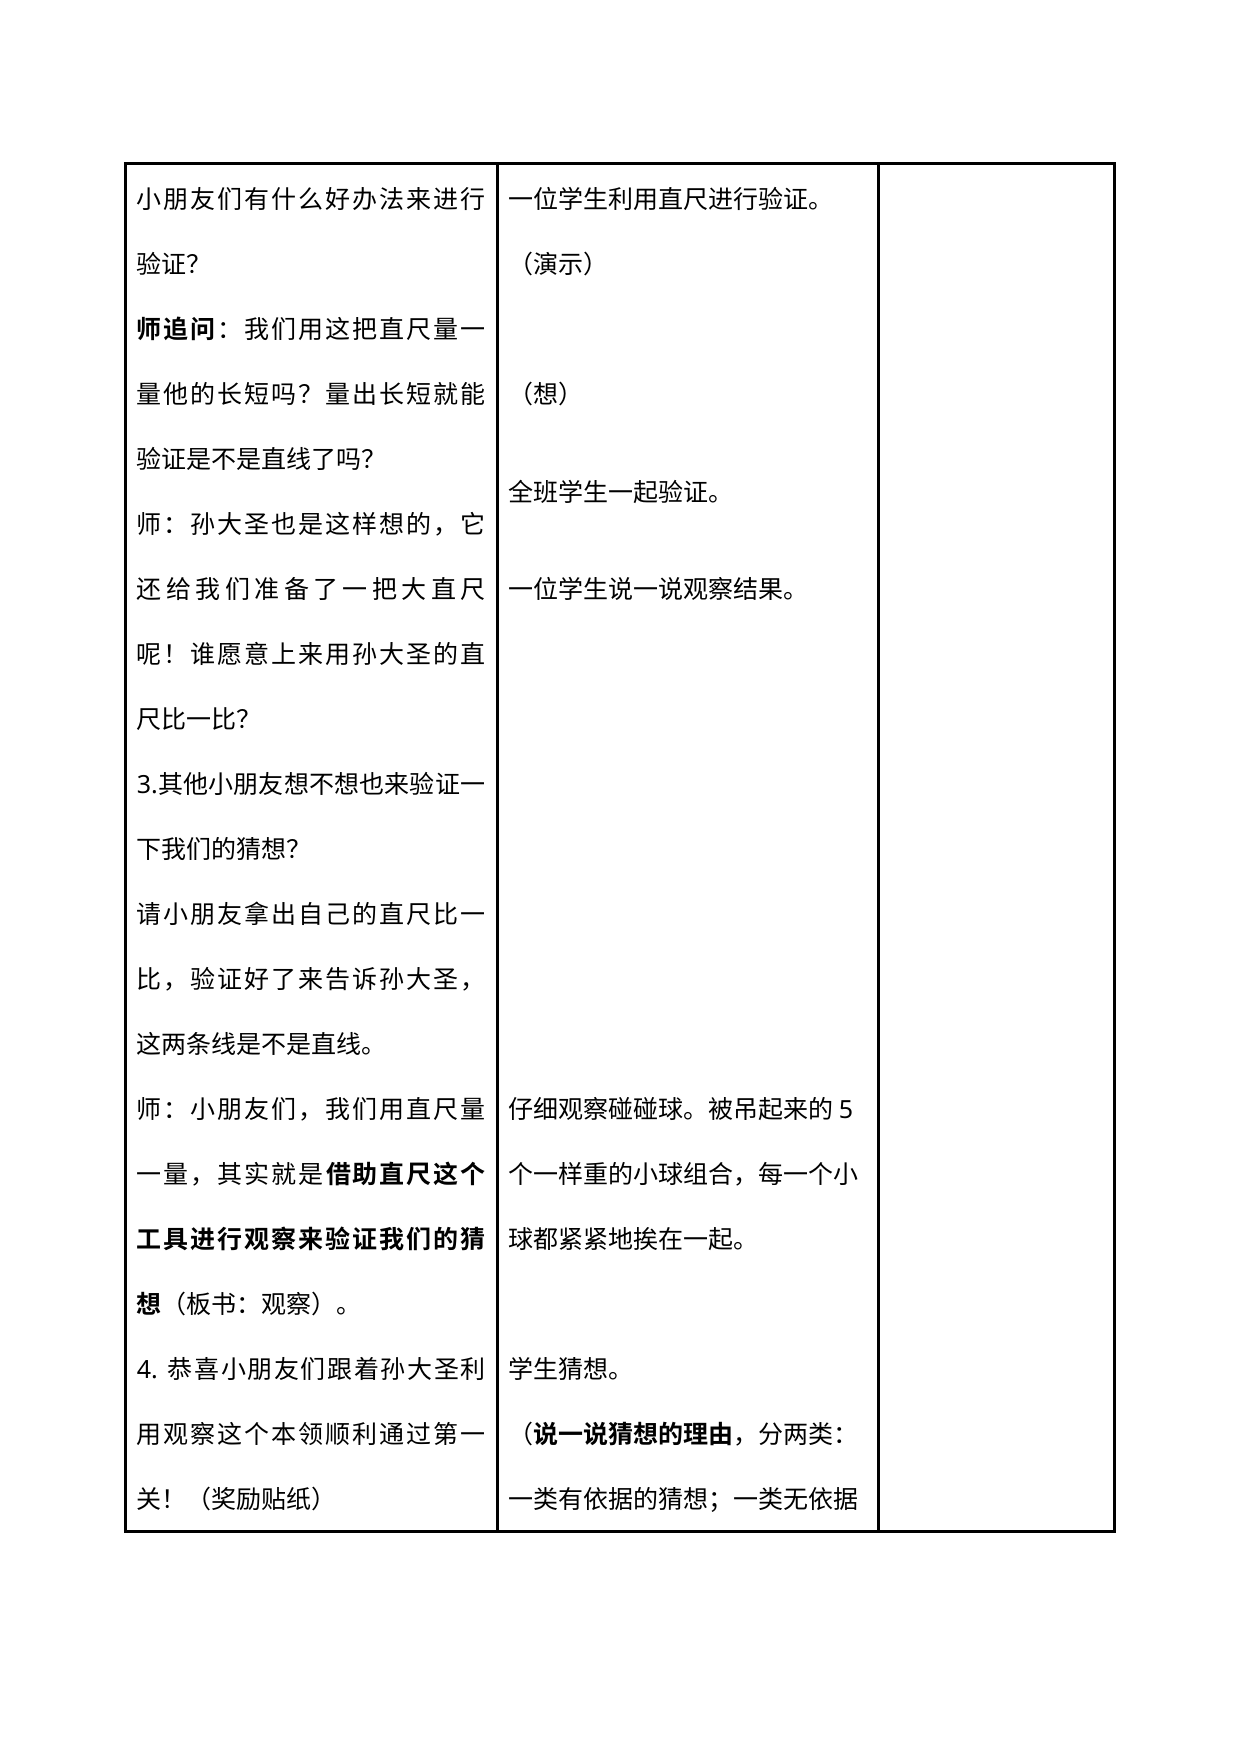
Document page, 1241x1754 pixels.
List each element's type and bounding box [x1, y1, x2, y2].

table_cell [127, 165, 496, 1530]
table_cell [499, 165, 877, 1530]
